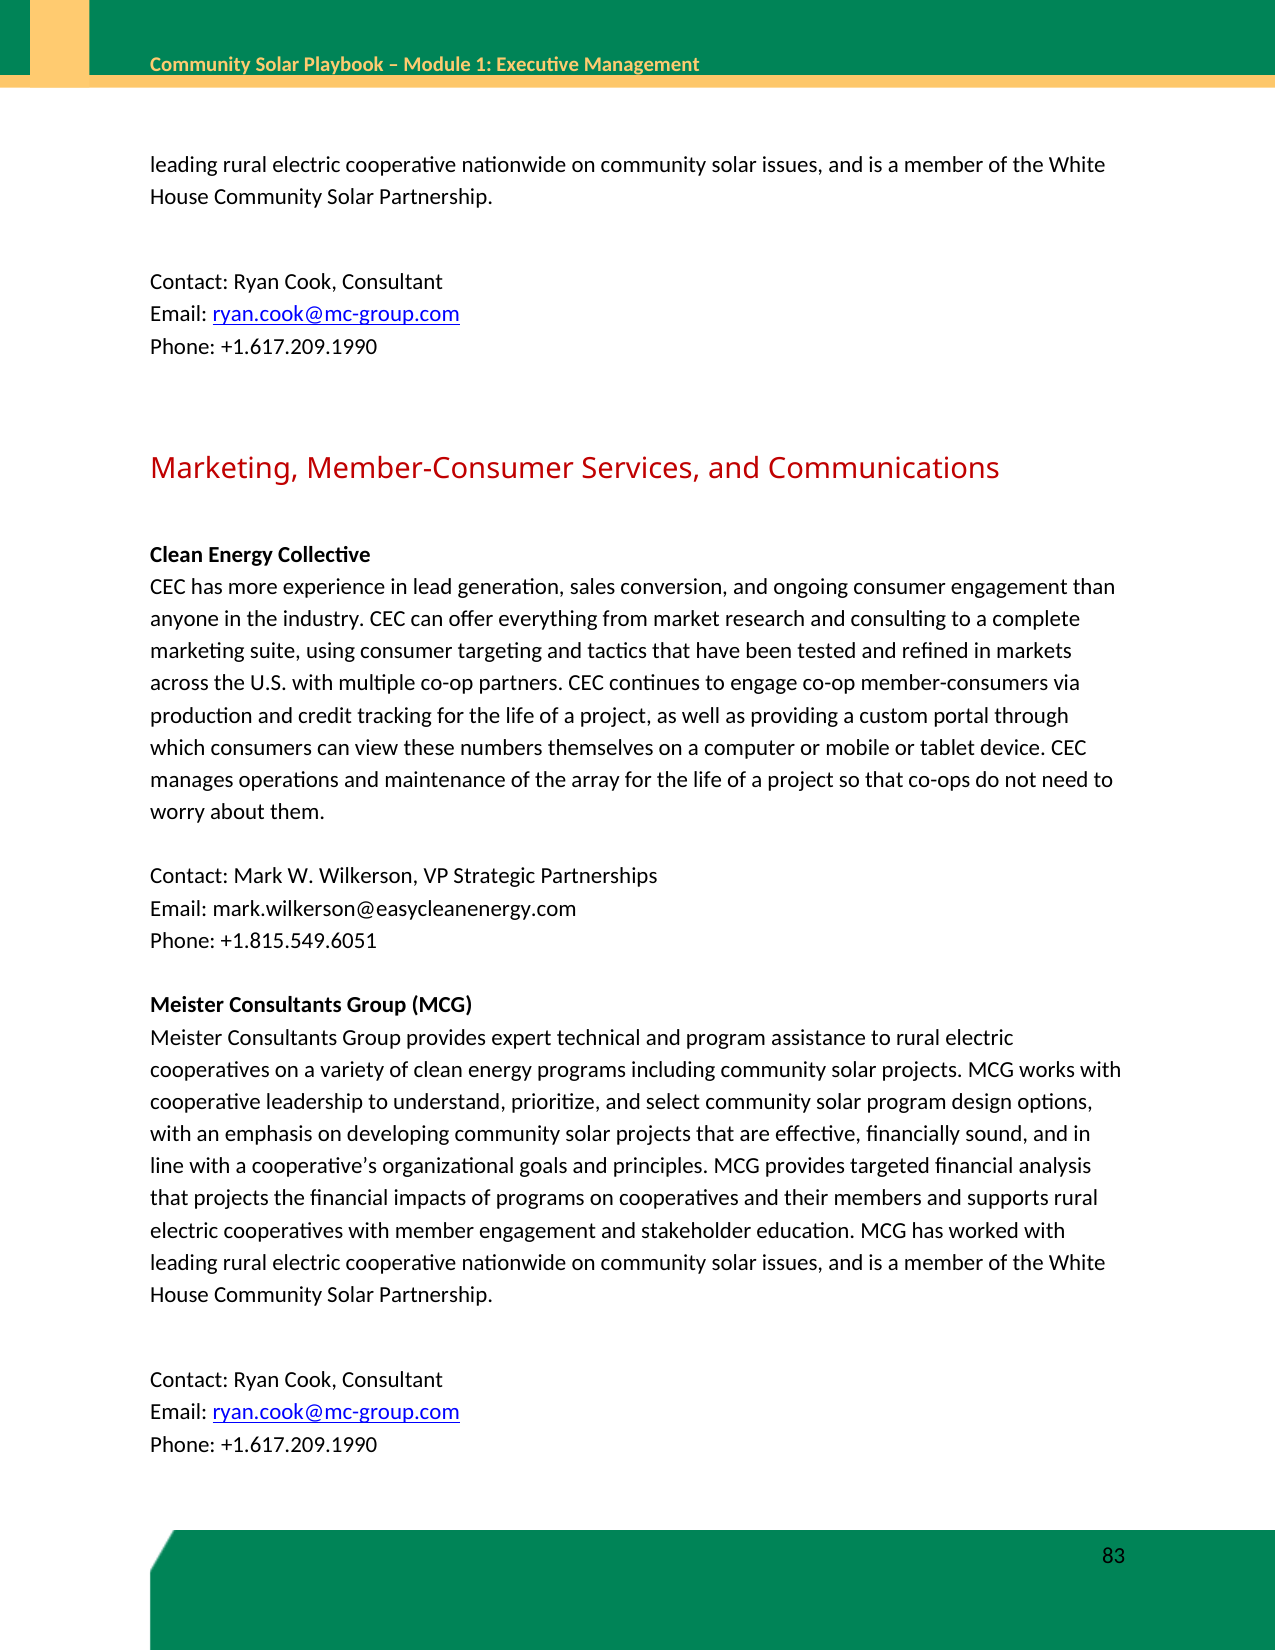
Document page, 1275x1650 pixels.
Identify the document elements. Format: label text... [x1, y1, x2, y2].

text Meister Consultants Group (MCG) [150, 990, 1125, 1018]
text Phone: +1.617.209.1990 [150, 332, 216, 360]
text Contact: Ryan Cook, Consultant [150, 267, 1125, 295]
text Email: mark.wilkerson@easycleanenergy.com [150, 894, 1125, 922]
text CEC has more experience in lead generation, sales conversion, and ongoing consumer engagement than anyone in the industry. CEC can offer everything from market research and consulting to a complete marketing suite, using consumer targeting and tactics that have been tested and refined in markets across the U.S. with multiple co-op partners. CEC continues to engage co-op member-consumers via production and credit tracking for the life of a project, as well as providing a custom portal through which consumers can view these numbers themselves on a computer or mobile or tablet device. CEC manages operations and maintenance of the array for the life of a project so that co-ops do not need to worry about them. [150, 572, 1125, 825]
subtitle Marketing, Member-Consumer Services, and Communications [150, 447, 1125, 487]
text Phone: +1.815.549.6051 [150, 926, 1125, 954]
text Contact: Ryan Cook, Consultant [150, 1365, 1125, 1393]
text Clean Energy Collective [150, 540, 1125, 568]
text Phone: +1.617.209.1990 [221, 1430, 1125, 1458]
text Phone: +1.617.209.1990 [221, 332, 1125, 360]
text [150, 150, 1125, 210]
text Phone: +1.617.209.1990 [150, 1430, 216, 1458]
text Contact: Mark W. Wilkerson, VP Strategic Partnerships [150, 862, 1125, 890]
text Email: ryan.cook@mc-group.com [150, 1397, 1125, 1426]
text Email: ryan.cook@mc-group.com [150, 299, 1125, 328]
picture [149, 1530, 1275, 1650]
